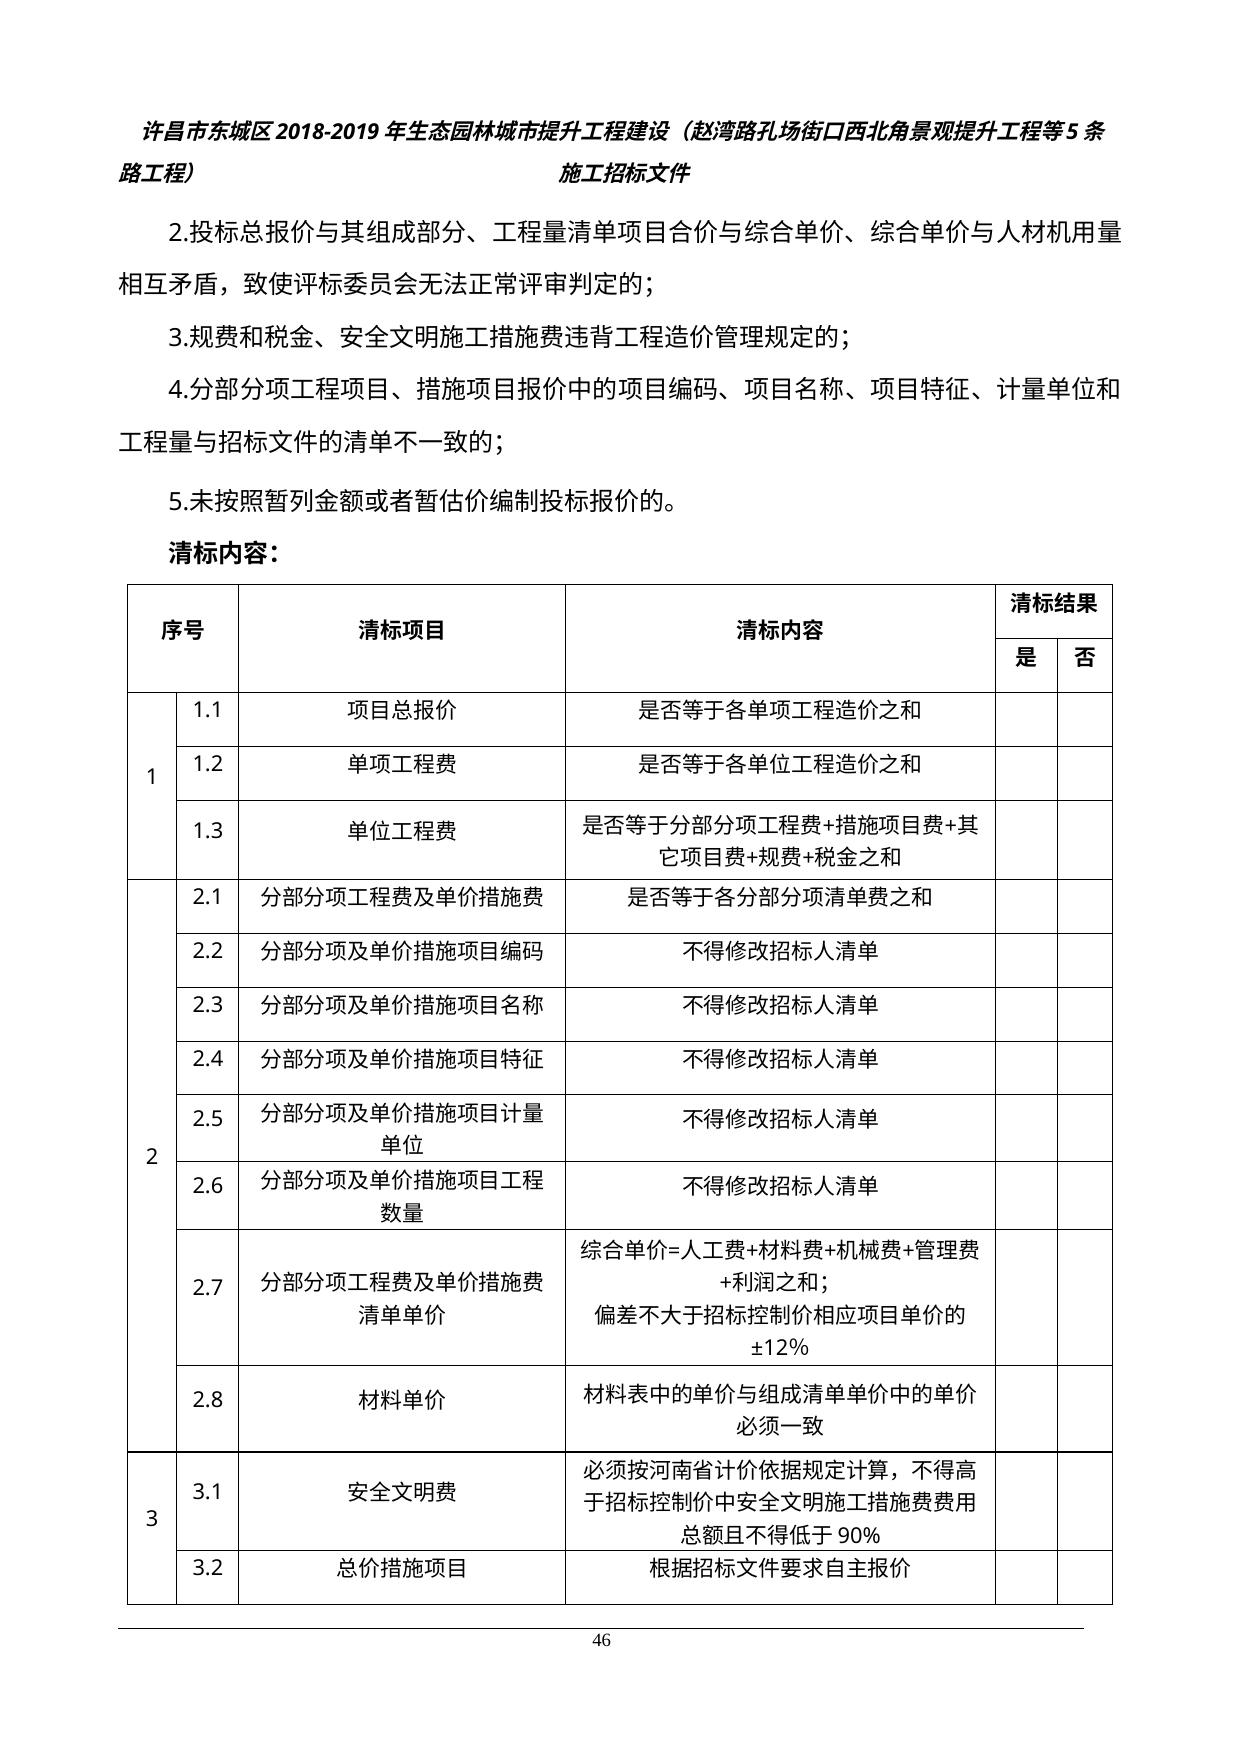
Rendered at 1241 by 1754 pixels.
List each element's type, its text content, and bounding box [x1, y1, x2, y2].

table_cell 单位工程费 [239, 801, 565, 879]
table_cell [1058, 988, 1112, 1041]
text 5.未按照暂列金额或者暂估价编制投标报价的。 [118, 474, 1122, 519]
table_cell 材料单价 [239, 1366, 565, 1451]
table_cell 单项工程费 [239, 747, 565, 800]
table_cell 分部分项工程费及单价措施费 [239, 880, 565, 933]
table_cell 1.2 [177, 747, 238, 800]
text 4.分部分项工程项目、措施项目报价中的项目编码、项目名称、项目特征、计量单位和工程量与招标文件的清单不一致的； [118, 369, 1122, 458]
table_cell 不得修改招标人清单 [566, 988, 995, 1041]
table_cell 是否等于各单位工程造价之和 [566, 747, 995, 800]
table_cell 2 [128, 880, 176, 1451]
table_cell 根据招标文件要求自主报价 [566, 1551, 995, 1604]
table_cell 分部分项工程费及单价措施费清单单价 [239, 1230, 565, 1365]
table_cell [1058, 1366, 1112, 1451]
table_cell [1058, 934, 1112, 987]
table_cell [1058, 1453, 1112, 1550]
table_cell 1 [128, 693, 176, 879]
table_cell 总价措施项目 [239, 1551, 565, 1604]
text 清标内容： [118, 519, 1122, 584]
table_cell [1058, 1230, 1112, 1365]
table_cell 不得修改招标人清单 [566, 934, 995, 987]
table_cell [996, 801, 1057, 879]
table_cell 综合单价=人工费+材料费+机械费+管理费+利润之和； 偏差不大于招标控制价相应项目单价的±12％ [566, 1230, 995, 1365]
table_cell [1058, 1551, 1112, 1604]
table_cell 不得修改招标人清单 [566, 1095, 995, 1161]
table_cell [996, 747, 1057, 800]
table_cell [996, 1230, 1057, 1365]
table_cell 项目总报价 [239, 693, 565, 746]
table_cell 3.1 [177, 1453, 238, 1550]
table_cell [1058, 1162, 1112, 1229]
table_cell 不得修改招标人清单 [566, 1042, 995, 1094]
table_cell 安全文明费 [239, 1453, 565, 1550]
table_cell 不得修改招标人清单 [566, 1162, 995, 1229]
table_cell 是否等于分部分项工程费+措施项目费+其它项目费+规费+税金之和 [566, 801, 995, 879]
table_cell 分部分项及单价措施项目工程数量 [239, 1162, 565, 1229]
table_cell [996, 880, 1057, 933]
table_cell 分部分项及单价措施项目名称 [239, 988, 565, 1041]
table_cell 3 [128, 1453, 176, 1604]
table_cell [1058, 880, 1112, 933]
table_cell 1.1 [177, 693, 238, 746]
table_header 清标结果 [996, 585, 1112, 638]
table_cell 3.2 [177, 1551, 238, 1604]
text 3.规费和税金、安全文明施工措施费违背工程造价管理规定的； [118, 317, 1122, 353]
table_cell [1058, 1095, 1112, 1161]
table_cell 2.6 [177, 1162, 238, 1229]
table_cell [1058, 1042, 1112, 1094]
table_cell 分部分项及单价措施项目计量单位 [239, 1095, 565, 1161]
table_cell 2.8 [177, 1366, 238, 1451]
table_cell 1.3 [177, 801, 238, 879]
table_cell [1058, 801, 1112, 879]
table_cell 2.5 [177, 1095, 238, 1161]
table_cell 材料表中的单价与组成清单单价中的单价必须一致 [566, 1366, 995, 1451]
table_cell 分部分项及单价措施项目编码 [239, 934, 565, 987]
table_header 清标内容 [566, 585, 995, 692]
table_cell 必须按河南省计价依据规定计算，不得高于招标控制价中安全文明施工措施费费用总额且不得低于90% [566, 1453, 995, 1550]
table_cell [996, 934, 1057, 987]
table_cell [996, 1042, 1057, 1094]
table_cell 是否等于各单项工程造价之和 [566, 693, 995, 746]
text 2.投标总报价与其组成部分、工程量清单项目合价与综合单价、综合单价与人材机用量相互矛盾，致使评标委员会无法正常评审判定的； [118, 212, 1122, 301]
table_cell 2.2 [177, 934, 238, 987]
table_cell 是否等于各分部分项清单费之和 [566, 880, 995, 933]
table_cell [996, 988, 1057, 1041]
table_cell 否 [1058, 639, 1112, 692]
table_cell [996, 1453, 1057, 1550]
table_cell 2.7 [177, 1230, 238, 1365]
table_cell [996, 1162, 1057, 1229]
table_cell 分部分项及单价措施项目特征 [239, 1042, 565, 1094]
table_header 序号 [128, 585, 238, 692]
table_cell [996, 1551, 1057, 1604]
table_cell [996, 1095, 1057, 1161]
table_header 清标项目 [239, 585, 565, 692]
table_cell [1058, 747, 1112, 800]
table_cell [996, 1366, 1057, 1451]
table_cell [1058, 693, 1112, 746]
table_cell 2.4 [177, 1042, 238, 1094]
table_cell [996, 693, 1057, 746]
table_cell 2.3 [177, 988, 238, 1041]
table_cell 是 [996, 639, 1057, 692]
table_cell 2.1 [177, 880, 238, 933]
